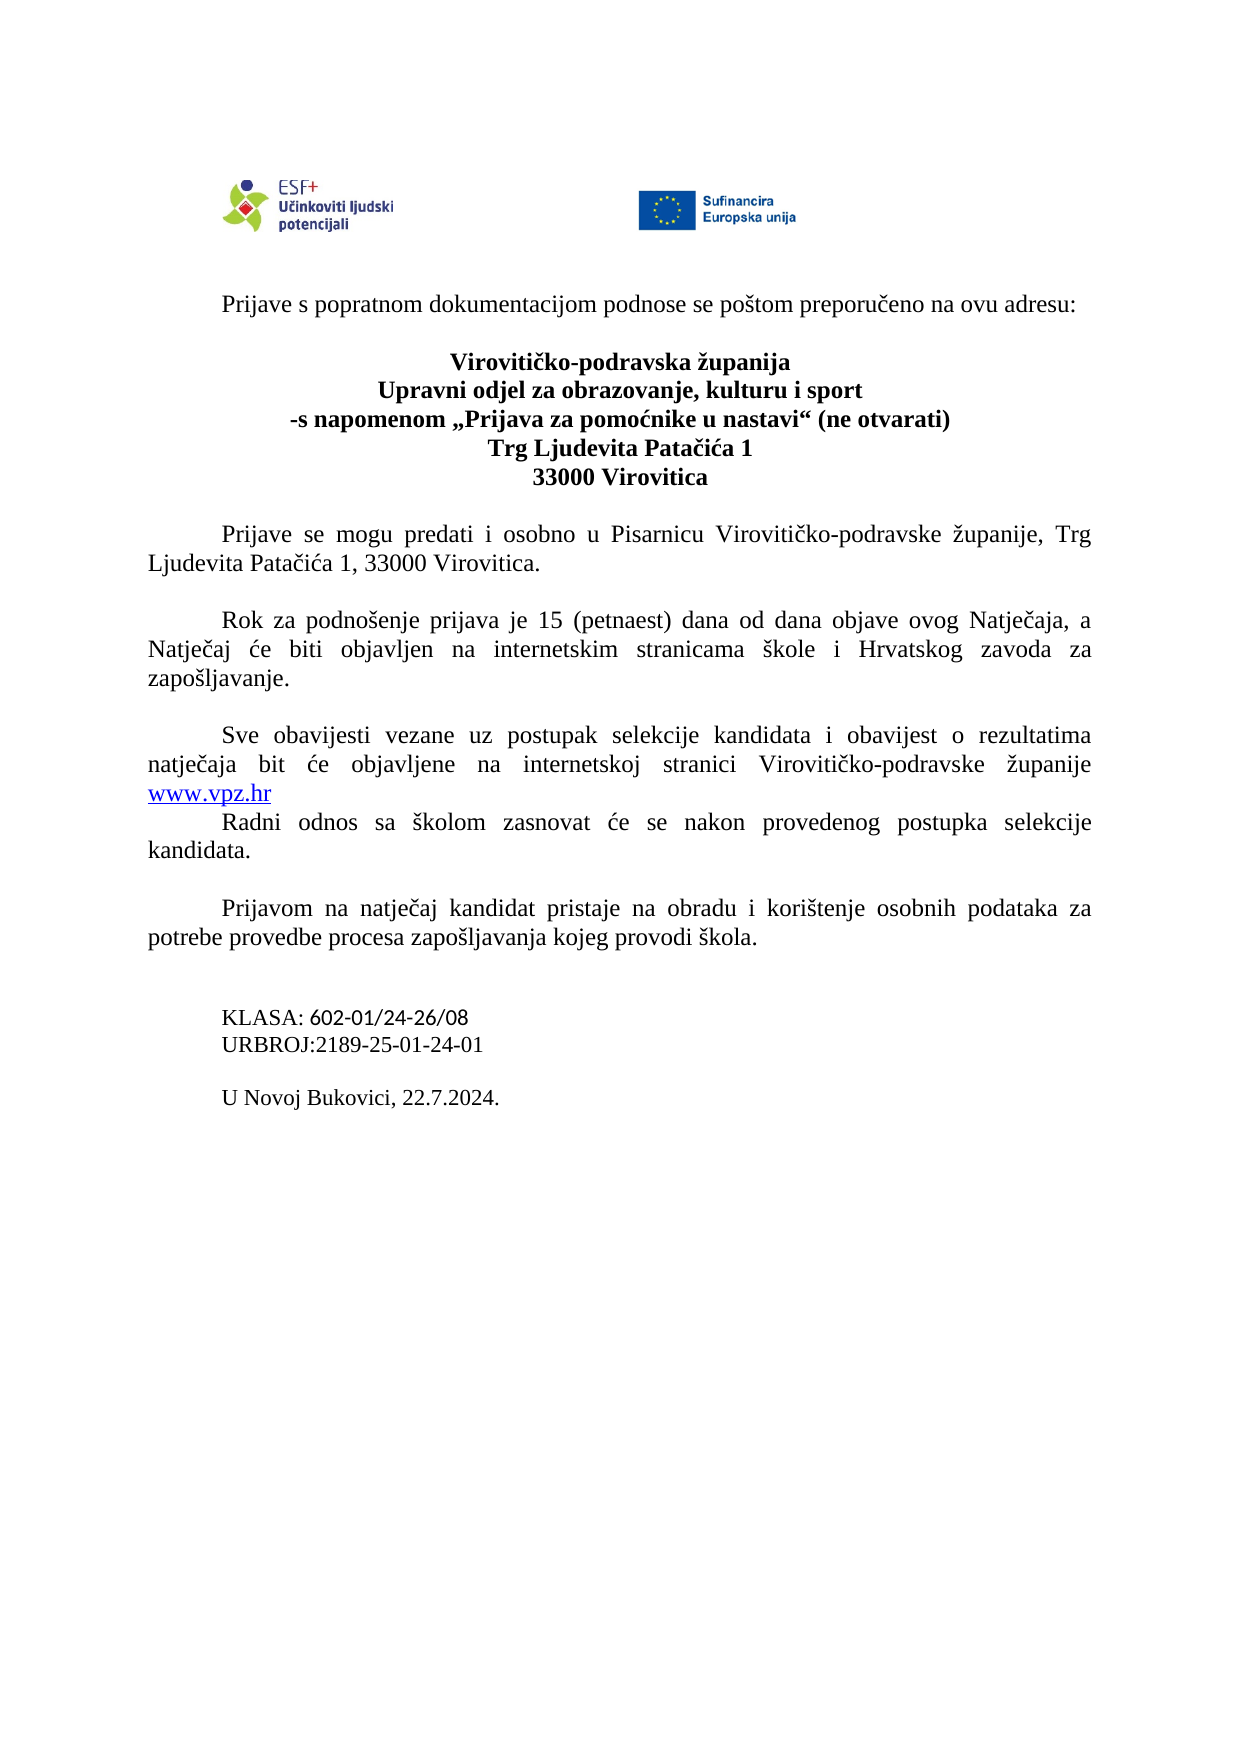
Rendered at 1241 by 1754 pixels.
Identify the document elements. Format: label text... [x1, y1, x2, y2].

text Prijave se mogu predati i osobno u Pisarnicu Virovitičko-podravske županije, Trg Ljudevita Patačića 1, 33000 Virovitica. [148, 519, 1093, 577]
text Prijavom na natječaj kandidat pristaje na obradu i korištenje osobnih podataka za potrebe provedbe procesa zapošljavanja kojeg provodi škola. [148, 893, 1093, 951]
text Sve obavijesti vezane uz postupak selekcije kandidata i obavijest o rezultatima natječaja bit će objavljene na internetskoj stranici Virovitičko-podravske županije www.vpz.hr [148, 721, 1093, 807]
text URBROJ:2189-25-01-24-01 [148, 1031, 1093, 1058]
text Prijave s popratnom dokumentacijom podnose se poštom preporučeno na ovu adresu: [148, 289, 1093, 318]
text Upravni odjel za obrazovanje, kulturu i sport [148, 376, 1093, 404]
picture [222, 180, 393, 232]
picture [636, 188, 798, 232]
text U Novoj Bukovici, 22.7.2024. [148, 1084, 1093, 1110]
text Trg Ljudevita Patačića 1 [148, 433, 1093, 462]
text KLASA: 602-01/24-26/08 [148, 1003, 1093, 1031]
text Radni odnos sa školom zasnovat će se nakon provedenog postupka selekcije kandidata. [148, 807, 1093, 864]
text 33000 Virovitica [148, 462, 1093, 491]
text -s napomenom „Prijava za pomoćnike u nastavi“ (ne otvarati) [148, 404, 1093, 433]
text Rok za podnošenje prijava je 15 (petnaest) dana od dana objave ovog Natječaja, a Natječaj će biti objavljen na internetskim stranicama škole i Hrvatskog zavoda za zapošljavanje. [148, 606, 1093, 692]
text Virovitičko-podravska županija [148, 347, 1093, 376]
